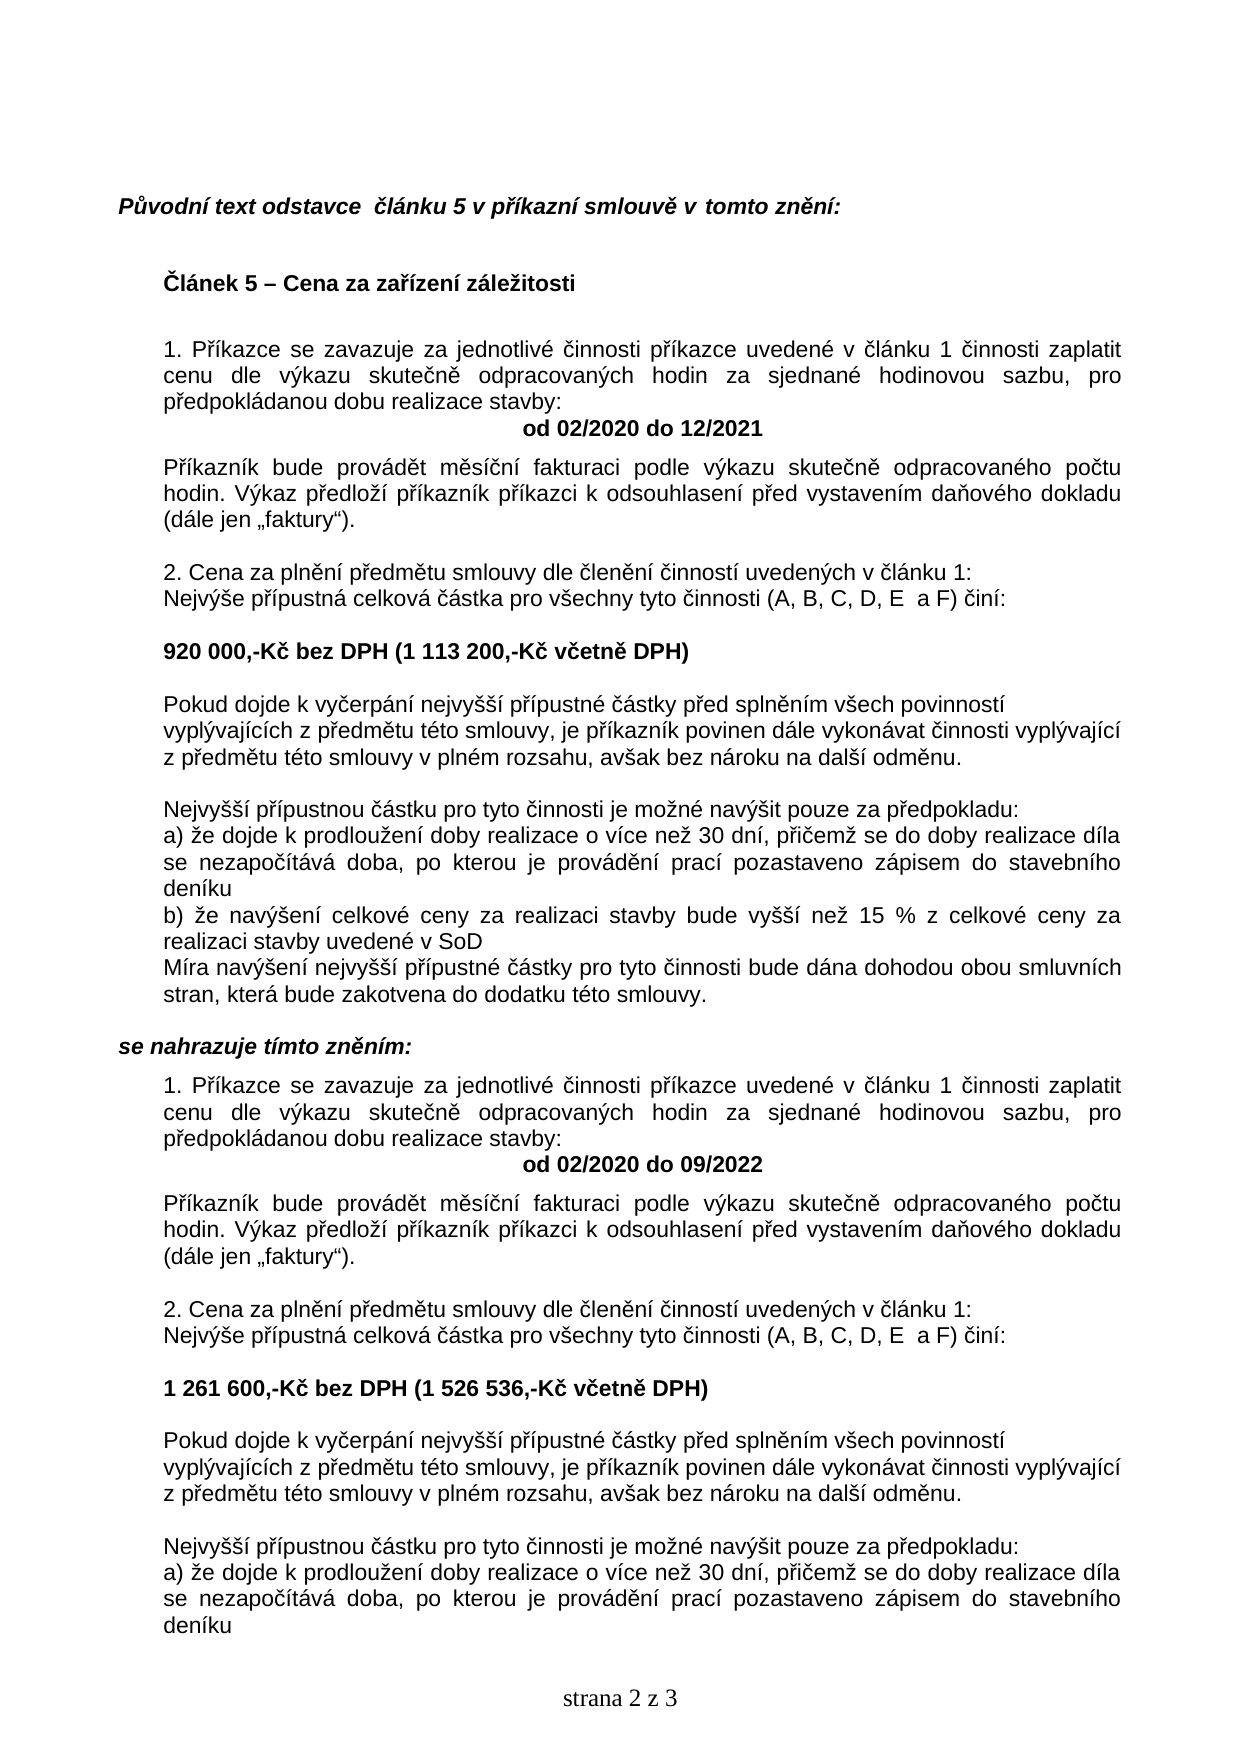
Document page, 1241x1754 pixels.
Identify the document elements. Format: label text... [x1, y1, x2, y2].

list Pokud dojde k vyčerpání nejvyšší přípustné částky před splněním všech povinností vyplývajících z předmětu této smlouvy, je příkazník povinen dále vykonávat činnosti vyplývající z předmětu této smlouvy v plném rozsahu, avšak bez nároku na další odměnu. [118, 1427, 1122, 1506]
list 920 000,-Kč bez DPH (1 113 200,-Kč včetně DPH) [118, 638, 1122, 664]
list 2. Cena za plnění předmětu smlouvy dle členění činností uvedených v článku 1: [118, 1296, 1122, 1322]
list a) že dojde k prodloužení doby realizace o více než 30 dní, přičemž se do doby realizace díla se nezapočítává doba, po kterou je provádění prací pozastaveno zápisem do stavebního deníku [118, 822, 1122, 902]
text Původní text odstavce článku 5 v příkazní smlouvě v tomto znění: [118, 193, 1122, 219]
list a) že dojde k prodloužení doby realizace o více než 30 dní, přičemž se do doby realizace díla se nezapočítává doba, po kterou je provádění prací pozastaveno zápisem do stavebního deníku [118, 1559, 1122, 1638]
list b) že navýšení celkové ceny za realizaci stavby bude vyšší než 15 % z celkové ceny za realizaci stavby uvedené v SoD [118, 902, 1122, 954]
list Míra navýšení nejvyšší přípustné částky pro tyto činnosti bude dána dohodou obou smluvních stran, která bude zakotvena do dodatku této smlouvy. [118, 954, 1122, 1007]
list Nejvyšší přípustnou částku pro tyto činnosti je možné navýšit pouze za předpokladu: [118, 796, 1122, 822]
list 1. Příkazce se zavazuje za jednotlivé činnosti příkazce uvedené v článku 1 činnosti zaplatit cenu dle výkazu skutečně odpracovaných hodin za sjednané hodinovou sazbu, pro předpokládanou dobu realizace stavby: [118, 1072, 1122, 1151]
list od 02/2020 do 12/2021 [118, 415, 1122, 441]
list od 02/2020 do 09/2022 [118, 1151, 1122, 1178]
list Příkazník bude provádět měsíční fakturaci podle výkazu skutečně odpracovaného počtu hodin. Výkaz předloží příkazník příkazci k odsouhlasení před vystavením daňového dokladu (dále jen „faktury“). [118, 453, 1122, 533]
text Článek 5 – Cena za zařízení záležitosti [163, 270, 1122, 297]
list Pokud dojde k vyčerpání nejvyšší přípustné částky před splněním všech povinností vyplývajících z předmětu této smlouvy, je příkazník povinen dále vykonávat činnosti vyplývající z předmětu této smlouvy v plném rozsahu, avšak bez nároku na další odměnu. [118, 691, 1122, 770]
list Nejvýše přípustná celková částka pro všechny tyto činnosti (A, B, C, D, E a F) činí: [118, 1322, 1122, 1348]
list Příkazník bude provádět měsíční fakturaci podle výkazu skutečně odpracovaného počtu hodin. Výkaz předloží příkazník příkazci k odsouhlasení před vystavením daňového dokladu (dále jen „faktury“). [118, 1190, 1122, 1269]
list Nejvýše přípustná celková částka pro všechny tyto činnosti (A, B, C, D, E a F) činí: [118, 585, 1122, 612]
text se nahrazuje tímto zněním: [118, 1033, 1122, 1060]
list 1. Příkazce se zavazuje za jednotlivé činnosti příkazce uvedené v článku 1 činnosti zaplatit cenu dle výkazu skutečně odpracovaných hodin za sjednané hodinovou sazbu, pro předpokládanou dobu realizace stavby: [118, 336, 1122, 415]
list Nejvyšší přípustnou částku pro tyto činnosti je možné navýšit pouze za předpokladu: [118, 1533, 1122, 1559]
list 1 261 600,-Kč bez DPH (1 526 536,-Kč včetně DPH) [118, 1374, 1122, 1401]
list 2. Cena za plnění předmětu smlouvy dle členění činností uvedených v článku 1: [118, 559, 1122, 585]
